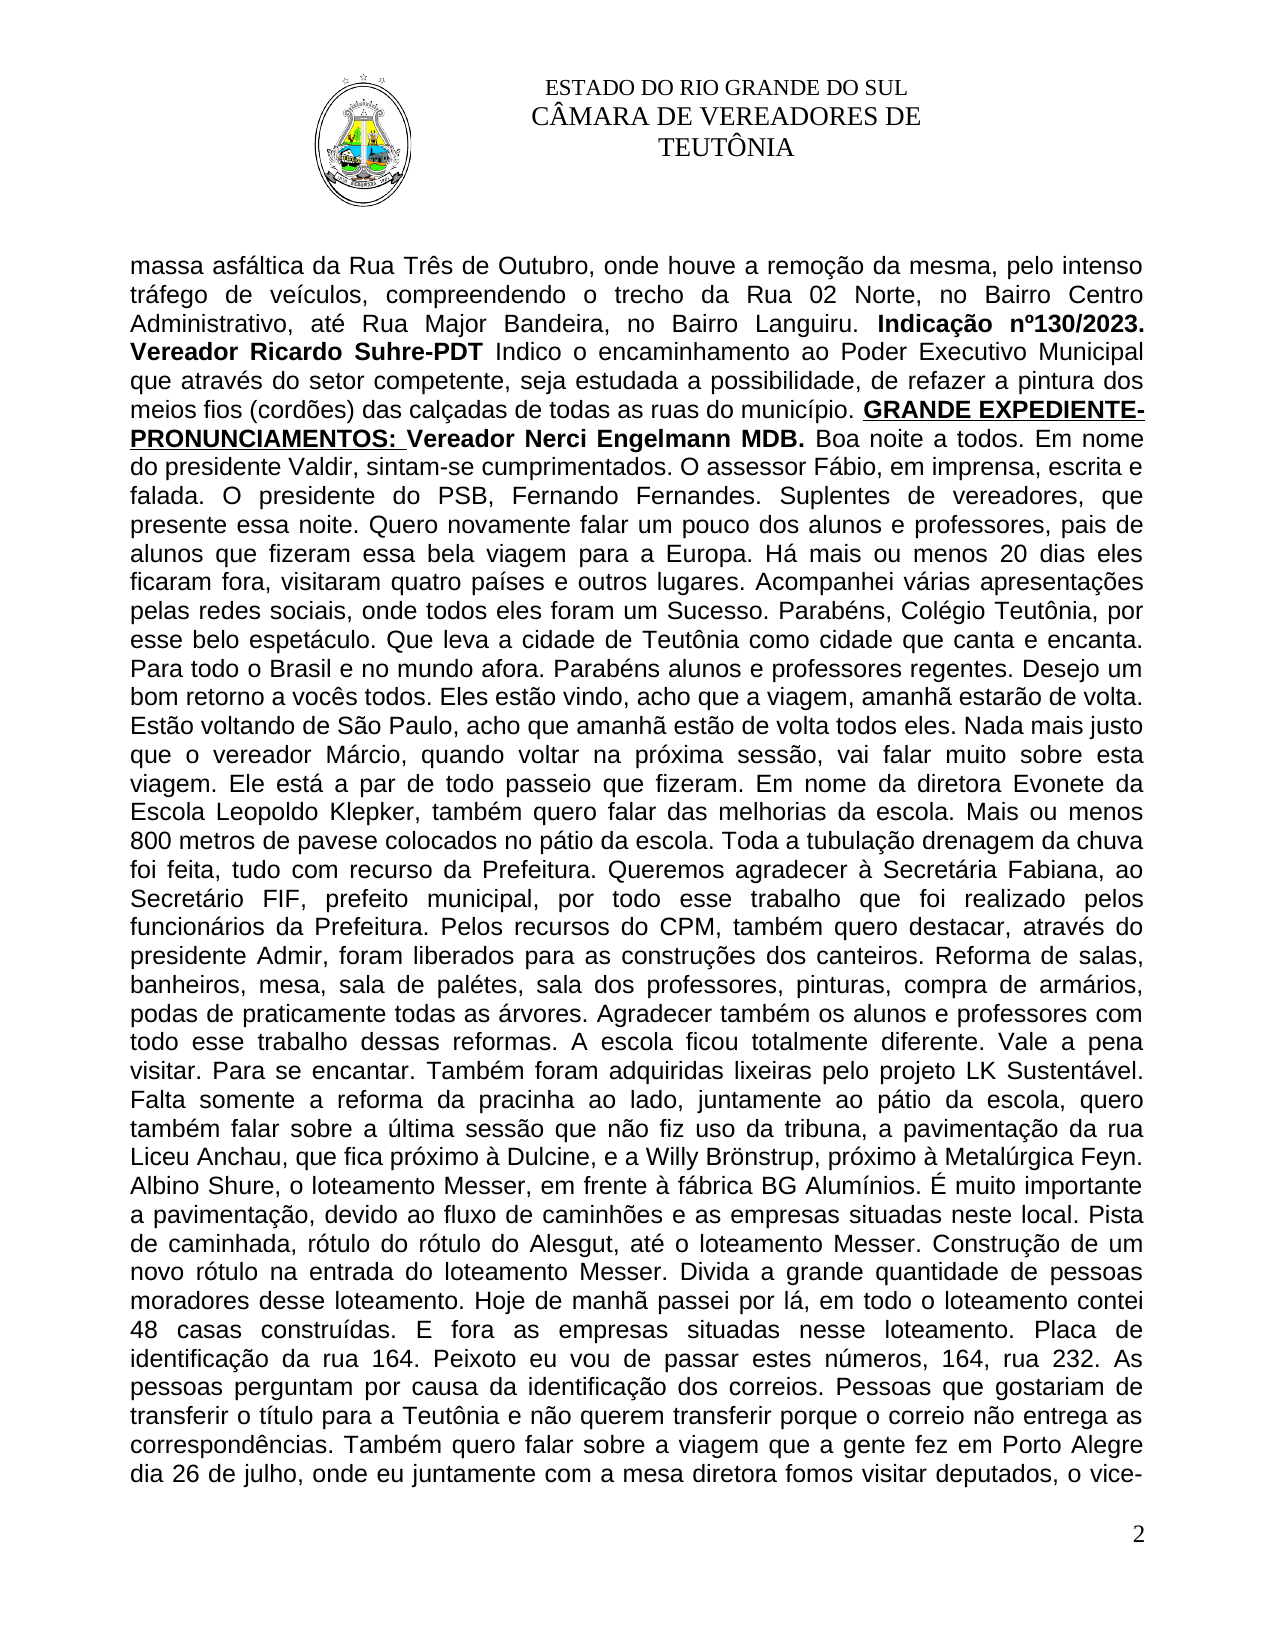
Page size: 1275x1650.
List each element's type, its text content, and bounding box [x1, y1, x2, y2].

picture [314, 73, 412, 207]
